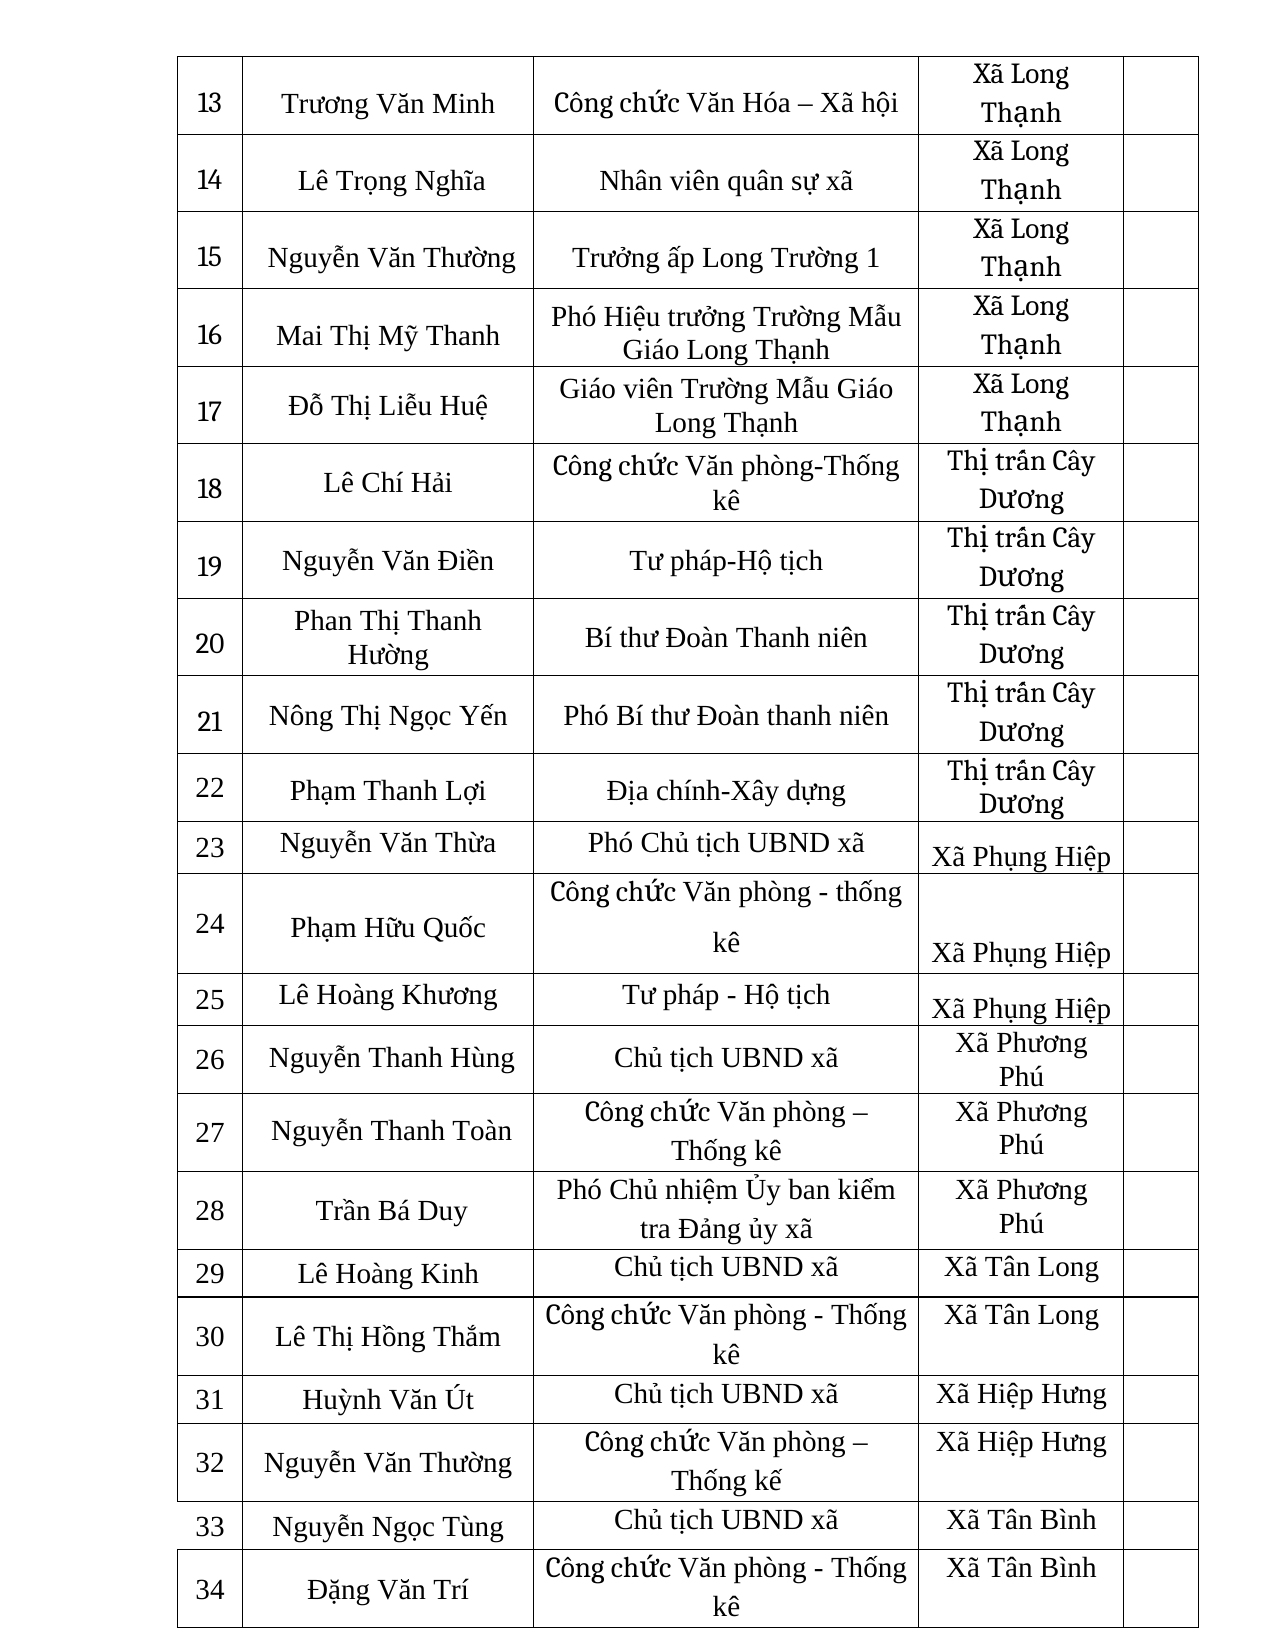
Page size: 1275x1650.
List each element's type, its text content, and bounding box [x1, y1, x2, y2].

table_cell Địa chính-Xây dựng [534, 754, 918, 821]
table_cell Tư pháp - Hộ tịch [534, 974, 918, 1024]
table_cell Chủ tịch UBND xã [534, 1376, 918, 1423]
table_cell [1124, 754, 1198, 821]
table_cell Lê Chí Hải [243, 444, 533, 521]
table_cell Xã Long Thạnh [919, 135, 1123, 211]
table_cell Xã Hiệp Hưng [919, 1376, 1123, 1423]
table_cell Phan Thị Thanh Hường [243, 599, 533, 675]
table_cell Nguyễn Văn Thừa [243, 822, 533, 873]
table_cell 14 [178, 135, 242, 211]
table_cell Công chức Văn phòng – Thống kế [534, 1424, 918, 1501]
table_cell Chủ tịch UBND xã [534, 1502, 918, 1549]
table_cell 20 [178, 599, 242, 675]
table_cell Công chức Văn phòng - thống kê [534, 874, 918, 973]
table_cell 23 [178, 822, 242, 873]
table_cell Công chức Văn Hóa – Xã hội [534, 57, 918, 133]
table_cell 16 [178, 289, 242, 366]
table_cell Công chức Văn phòng - Thống kê [534, 1298, 918, 1375]
table_cell [1124, 1172, 1198, 1248]
table_cell 18 [178, 444, 242, 521]
table_cell Xã Phụng Hiệp [919, 822, 1123, 873]
table_cell 30 [178, 1298, 242, 1375]
table_cell Xã Phụng Hiệp [919, 974, 1123, 1024]
table_cell Phó Hiệu trưởng Trường Mẫu Giáo Long Thạnh [534, 289, 918, 366]
table_cell Phó Chủ tịch UBND xã [534, 822, 918, 873]
table_cell Tư pháp-Hộ tịch [534, 522, 918, 598]
table_cell Xã Phụng Hiệp [919, 874, 1123, 973]
table_cell [1124, 974, 1198, 1024]
table_cell 19 [178, 522, 242, 598]
table_cell Thị trấn Cây Dương [919, 444, 1123, 521]
table_cell Công chức Văn phòng-Thống kê [534, 444, 918, 521]
table_cell Công chức Văn phòng – Thống kê [534, 1094, 918, 1171]
table_cell Xã Long Thạnh [919, 212, 1123, 288]
table_cell Xã Long Thạnh [919, 367, 1123, 443]
table_cell [1124, 57, 1198, 133]
table_cell Xã Tân Long [919, 1298, 1123, 1375]
table_cell 17 [178, 367, 242, 443]
table_cell [1124, 1298, 1198, 1375]
table_cell Trương Văn Minh [243, 57, 533, 133]
table_cell Nguyễn Thanh Hùng [243, 1026, 533, 1093]
table_cell Xã Hiệp Hưng [919, 1424, 1123, 1501]
table_cell Xã Long Thạnh [919, 289, 1123, 366]
table_cell Thị trấn Cây Dương [919, 599, 1123, 675]
table_cell Huỳnh Văn Út [243, 1376, 533, 1423]
table_cell Giáo viên Trường Mẫu Giáo Long Thạnh [534, 367, 918, 443]
table_cell 31 [178, 1376, 242, 1423]
table_cell Xã Long Thạnh [919, 57, 1123, 133]
table_cell Chủ tịch UBND xã [534, 1250, 918, 1296]
table_cell Phạm Hữu Quốc [243, 874, 533, 973]
table_cell Lê Hoàng Kinh [243, 1250, 533, 1296]
table_cell Phạm Thanh Lợi [243, 754, 533, 821]
table_cell [1124, 1502, 1198, 1549]
table_cell [1124, 212, 1198, 288]
table_cell Xã Phương Phú [919, 1172, 1123, 1248]
table_cell Lê Thị Hồng Thắm [243, 1298, 533, 1375]
table_cell Trần Bá Duy [243, 1172, 533, 1248]
table_cell Phó Chủ nhiệm Ủy ban kiểm tra Đảng ủy xã [534, 1172, 918, 1248]
table_cell 29 [178, 1250, 242, 1296]
table_cell 25 [178, 974, 242, 1024]
table_cell Xã Tân Bình [919, 1550, 1123, 1627]
table_cell Lê Hoàng Khương [243, 974, 533, 1024]
table_cell Chủ tịch UBND xã [534, 1026, 918, 1093]
table_cell 15 [178, 212, 242, 288]
table_cell [1124, 1250, 1198, 1296]
table_cell 28 [178, 1172, 242, 1248]
table_cell 34 [178, 1550, 242, 1627]
table_cell [1124, 1550, 1198, 1627]
table_cell [1124, 1026, 1198, 1093]
table_cell Đỗ Thị Liễu Huệ [243, 367, 533, 443]
table_cell 33 [177, 1502, 242, 1549]
table_cell [1124, 874, 1198, 973]
table_cell [1124, 822, 1198, 873]
table_cell Lê Trọng Nghĩa [243, 135, 533, 211]
table_cell Nguyễn Văn Điền [243, 522, 533, 598]
table_cell 27 [178, 1094, 242, 1171]
table_cell Xã Phương Phú [919, 1094, 1123, 1171]
table_cell [1124, 444, 1198, 521]
table_cell Nguyễn Ngọc Tùng [243, 1502, 533, 1549]
table_cell [1124, 367, 1198, 443]
table_cell Nguyễn Văn Thường [243, 212, 533, 288]
table_cell [1124, 522, 1198, 598]
table_cell Xã Tân Long [919, 1250, 1123, 1296]
table_cell Mai Thị Mỹ Thanh [243, 289, 533, 366]
table_cell Nguyễn Thanh Toàn [243, 1094, 533, 1171]
table_cell Xã Phương Phú [919, 1026, 1123, 1093]
table_cell [1124, 599, 1198, 675]
table_cell Thị trấn Cây Dương [919, 522, 1123, 598]
table_cell Bí thư Đoàn Thanh niên [534, 599, 918, 675]
table_cell [1124, 1424, 1198, 1501]
table_cell Nhân viên quân sự xã [534, 135, 918, 211]
table_cell Đặng Văn Trí [243, 1550, 533, 1627]
table_cell [1124, 289, 1198, 366]
table_cell Thị trấn Cây Dương [919, 676, 1123, 753]
table_cell [1124, 676, 1198, 753]
table_cell [1124, 135, 1198, 211]
table_cell Phó Bí thư Đoàn thanh niên [534, 676, 918, 753]
table_cell 22 [178, 754, 242, 821]
table_cell 13 [178, 57, 242, 133]
table_cell [1124, 1094, 1198, 1171]
table_cell Thị trấn Cây Dương [919, 754, 1123, 821]
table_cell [534, 1550, 918, 1627]
table_cell Trưởng ấp Long Trường 1 [534, 212, 918, 288]
table_cell Nguyễn Văn Thường [243, 1424, 533, 1501]
table_cell Xã Tân Bình [919, 1502, 1123, 1549]
table_cell [1124, 1376, 1198, 1423]
table_cell 21 [178, 676, 242, 753]
table_cell 24 [178, 874, 242, 973]
table_cell Nông Thị Ngọc Yến [243, 676, 533, 753]
table_cell 26 [178, 1026, 242, 1093]
table_cell 32 [178, 1424, 242, 1501]
